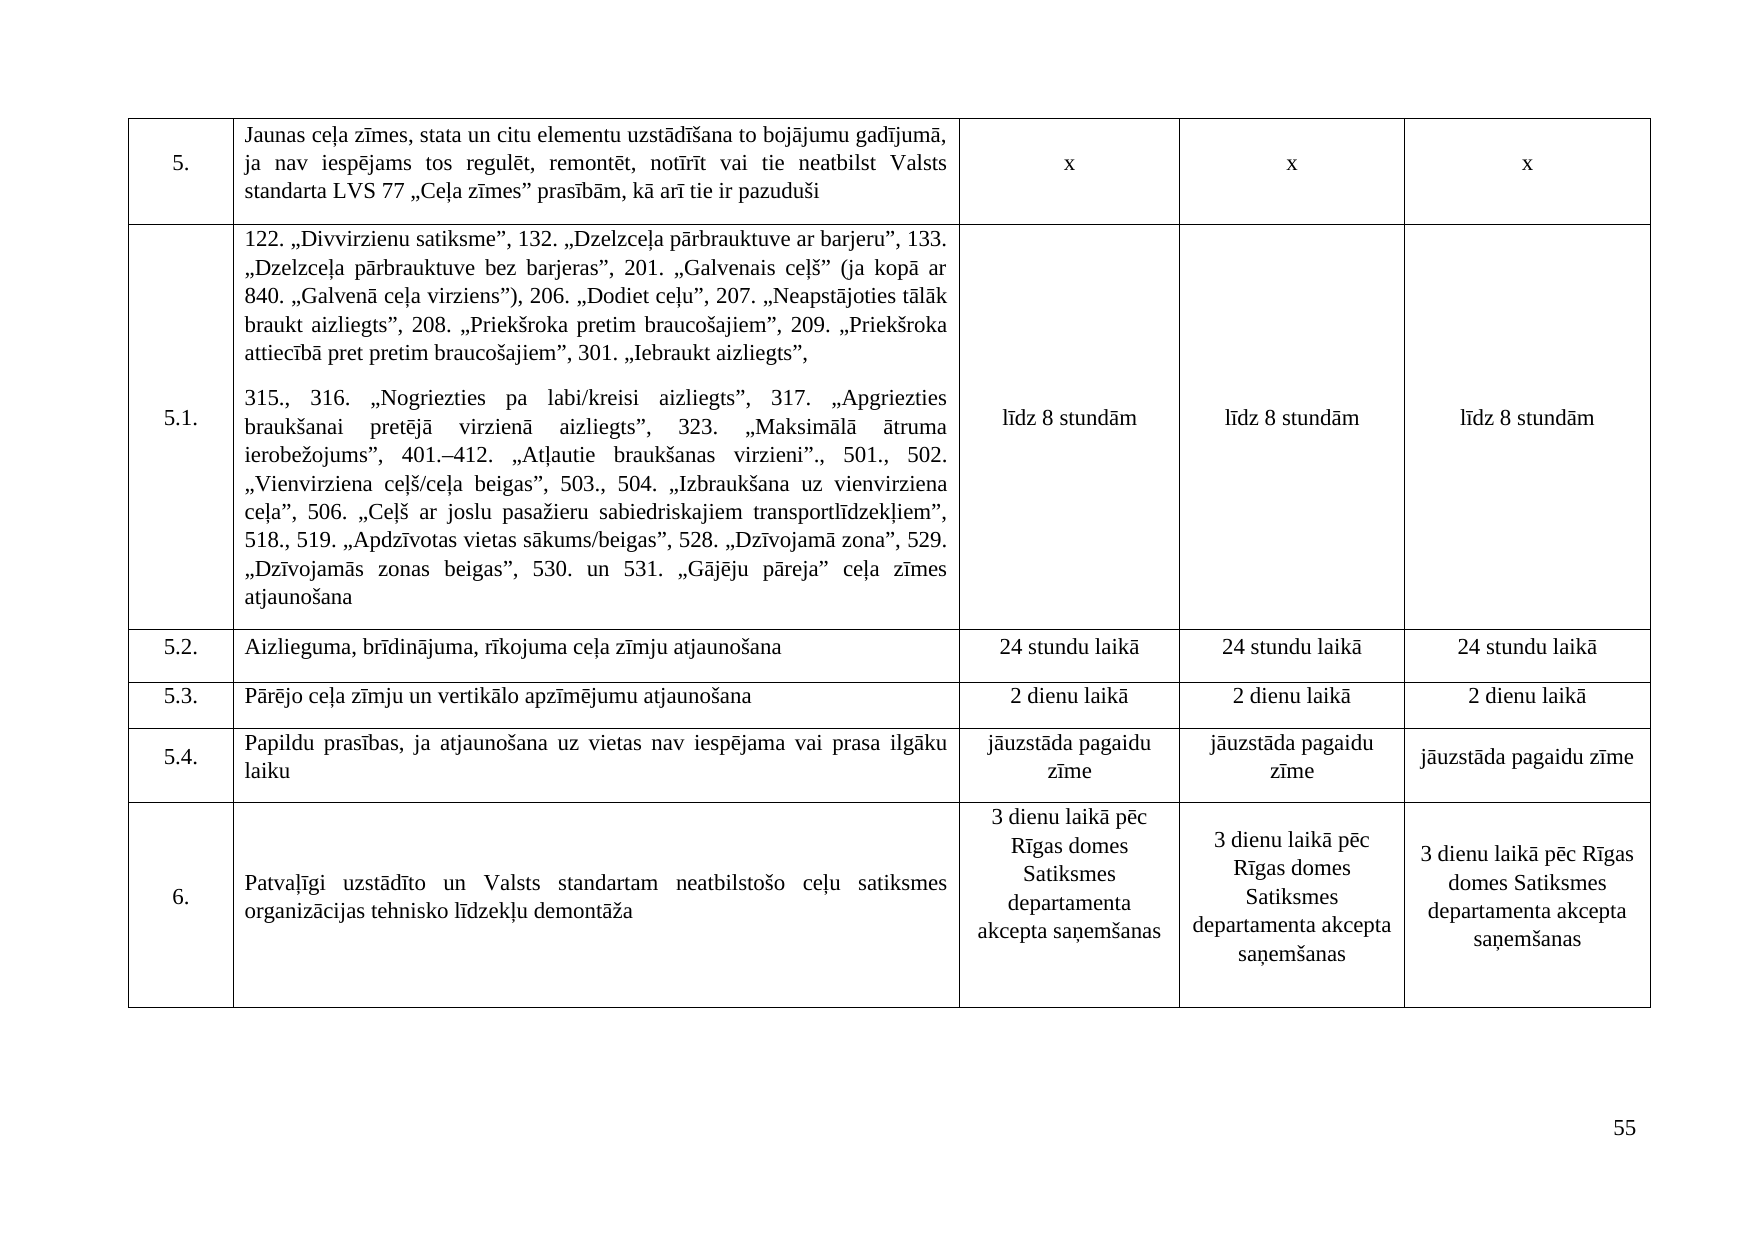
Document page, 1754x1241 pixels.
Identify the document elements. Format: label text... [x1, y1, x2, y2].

table_cell 5.2. [129, 630, 233, 682]
table_cell 2 dienu laikā [1405, 683, 1650, 728]
table_cell jāuzstāda pagaidu zīme [1180, 729, 1404, 802]
table_cell 122. „Divvirzienu satiksme”, 132. „Dzelzceļa pārbrauktuve ar barjeru”, 133. „Dzelzceļa pārbrauktuve bez barjeras”, 201. „Galvenais ceļš” (ja kopā ar 840. „Galvenā ceļa virziens”), 206. „Dodiet ceļu”, 207. „Neapstājoties tālāk braukt aizliegts”, 208. „Priekšroka pretim braucošajiem”, 209. „Priekšroka attiecībā pret pretim braucošajiem”, 301. „Iebraukt aizliegts”, 315., 316. „Nogriezties pa labi/kreisi aizliegts”, 317. „Apgriezties braukšanai pretējā virzienā aizliegts”, 323. „Maksimālā ātruma ierobežojums”, 401.–412. „Atļautie braukšanas virzieni”., 501., 502. „Vienvirziena ceļš/ceļa beigas”, 503., 504. „Izbraukšana uz vienvirziena ceļa”, 506. „Ceļš ar joslu pasažieru sabiedriskajiem transportlīdzekļiem”, 518., 519. „Apdzīvotas vietas sākums/beigas”, 528. „Dzīvojamā zona”, 529. „Dzīvojamās zonas beigas”, 530. un 531. „Gājēju pāreja” ceļa zīmes atjaunošana [234, 225, 959, 628]
table_cell 5.4. [129, 729, 233, 802]
table_cell 24 stundu laikā [1180, 630, 1404, 682]
table_cell Papildu prasības, ja atjaunošana uz vietas nav iespējama vai prasa ilgāku laiku [234, 729, 959, 802]
table_cell Pārējo ceļa zīmju un vertikālo apzīmējumu atjaunošana [234, 683, 959, 728]
table_cell līdz 8 stundām [1180, 225, 1404, 628]
table_cell x [1180, 119, 1404, 224]
table_cell 6. [129, 803, 233, 1007]
table_cell jāuzstāda pagaidu zīme [1405, 729, 1650, 802]
table_cell 5. [129, 119, 233, 224]
table_cell 2 dienu laikā [960, 683, 1179, 728]
table_cell x [1405, 119, 1650, 224]
table_cell Aizlieguma, brīdinājuma, rīkojuma ceļa zīmju atjaunošana [234, 630, 959, 682]
table_cell jāuzstāda pagaidu zīme [960, 729, 1179, 802]
table_cell 5.1. [129, 225, 233, 628]
table_cell 2 dienu laikā [1180, 683, 1404, 728]
table_cell 5.3. [129, 683, 233, 728]
table_cell 3 dienu laikā pēc Rīgas domes Satiksmes departamenta akcepta saņemšanas [1180, 803, 1404, 1007]
table_cell Jaunas ceļa zīmes, stata un citu elementu uzstādīšana to bojājumu gadījumā, ja nav iespējams tos regulēt, remontēt, notīrīt vai tie neatbilst Valsts standarta LVS 77 „Ceļa zīmes” prasībām, kā arī tie ir pazuduši [234, 119, 959, 224]
table_cell līdz 8 stundām [960, 225, 1179, 628]
table_cell 24 stundu laikā [1405, 630, 1650, 682]
table_cell 3 dienu laikā pēc Rīgas domes Satiksmes departamenta akcepta saņemšanas [960, 803, 1179, 1007]
table_cell 3 dienu laikā pēc Rīgas domes Satiksmes departamenta akcepta saņemšanas [1405, 803, 1650, 1007]
table_cell x [960, 119, 1179, 224]
table_cell 24 stundu laikā [960, 630, 1179, 682]
table_cell Patvaļīgi uzstādīto un Valsts standartam neatbilstošo ceļu satiksmes organizācijas tehnisko līdzekļu demontāža [234, 803, 959, 1007]
table_cell līdz 8 stundām [1405, 225, 1650, 628]
